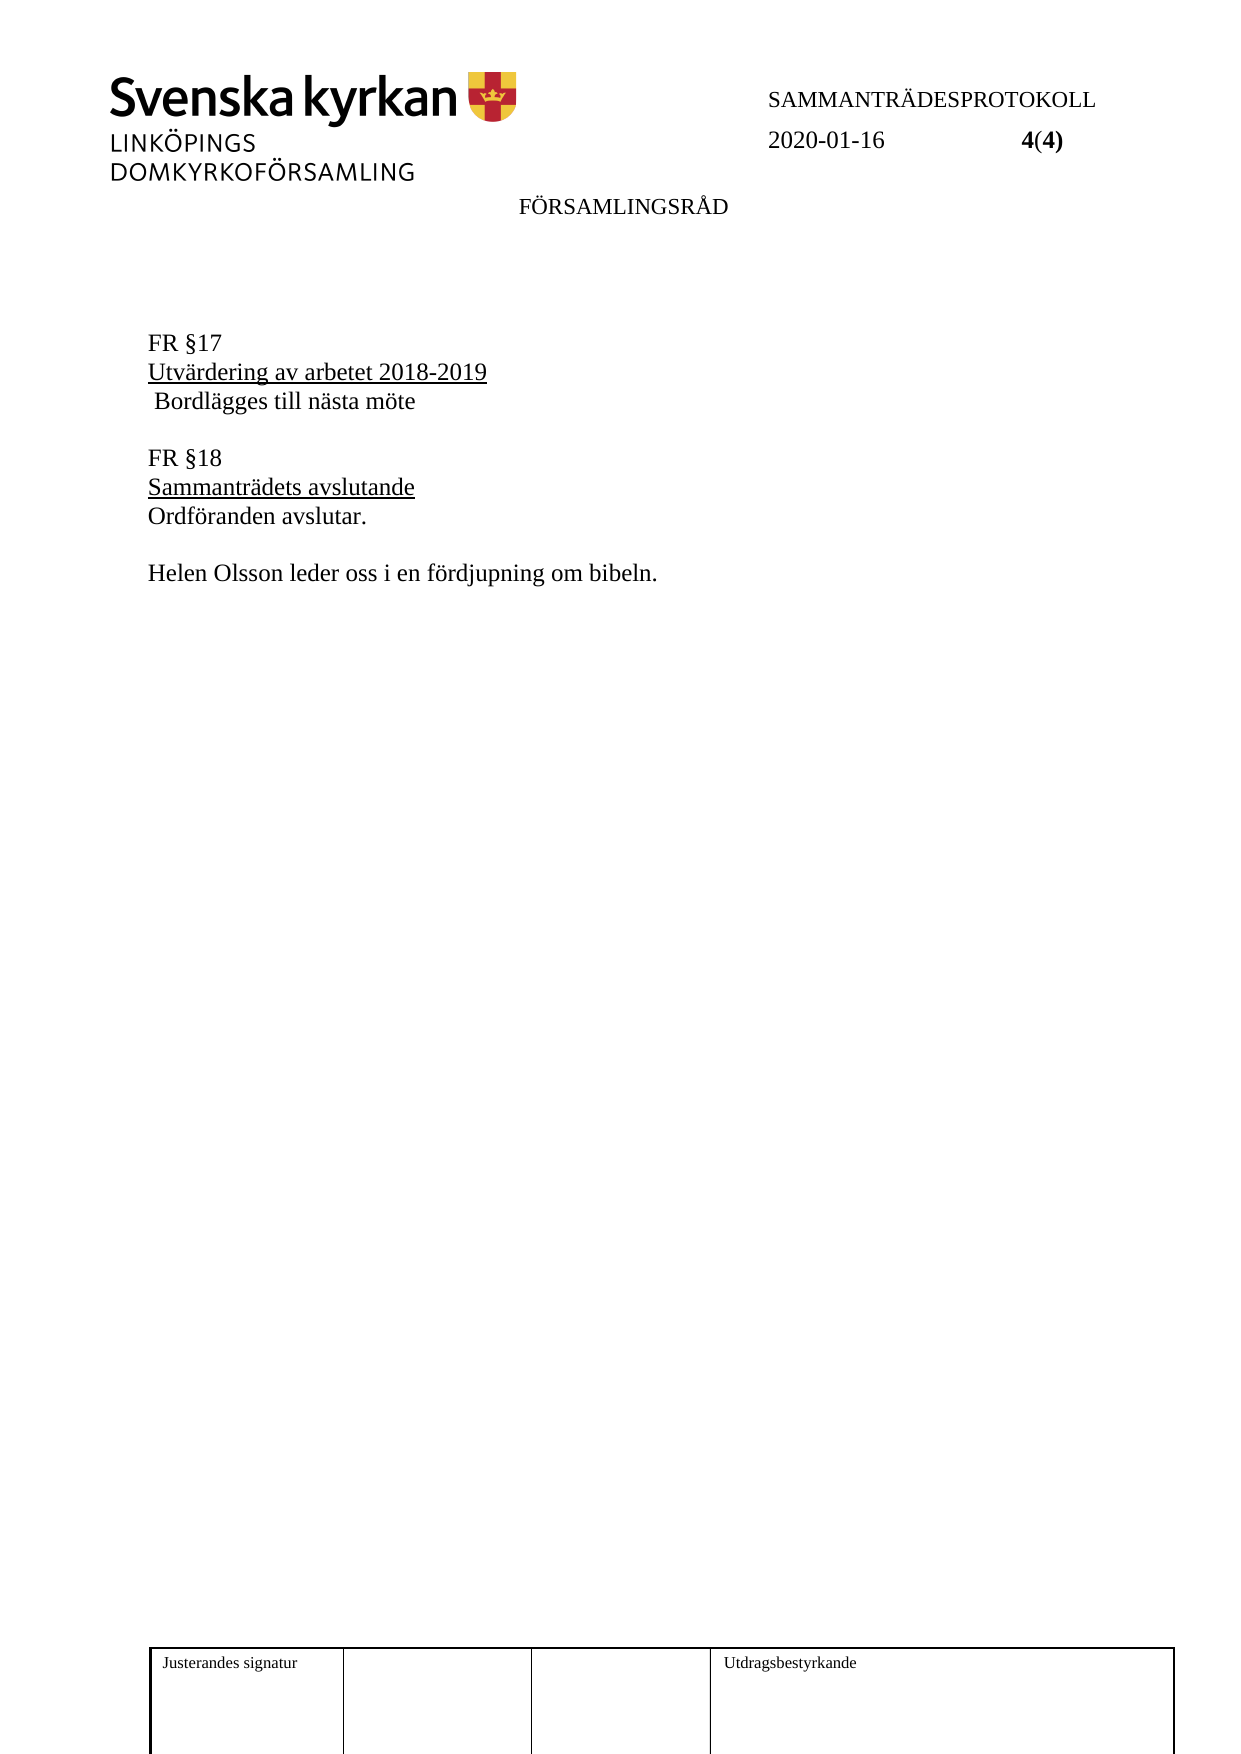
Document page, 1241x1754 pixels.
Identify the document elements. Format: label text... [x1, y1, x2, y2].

text Ordföranden avslutar. [148, 501, 1137, 530]
picture [110, 72, 517, 181]
text Sammanträdets avslutande [148, 472, 1137, 501]
text Helen Olsson leder oss i en fördjupning om bibeln. [148, 558, 1137, 587]
text Utvärdering av arbetet 2018-2019 [148, 357, 1137, 386]
text Bordlägges till nästa möte [148, 386, 1137, 415]
text FR §18 [148, 443, 1137, 472]
text FR §17 [148, 328, 1137, 357]
